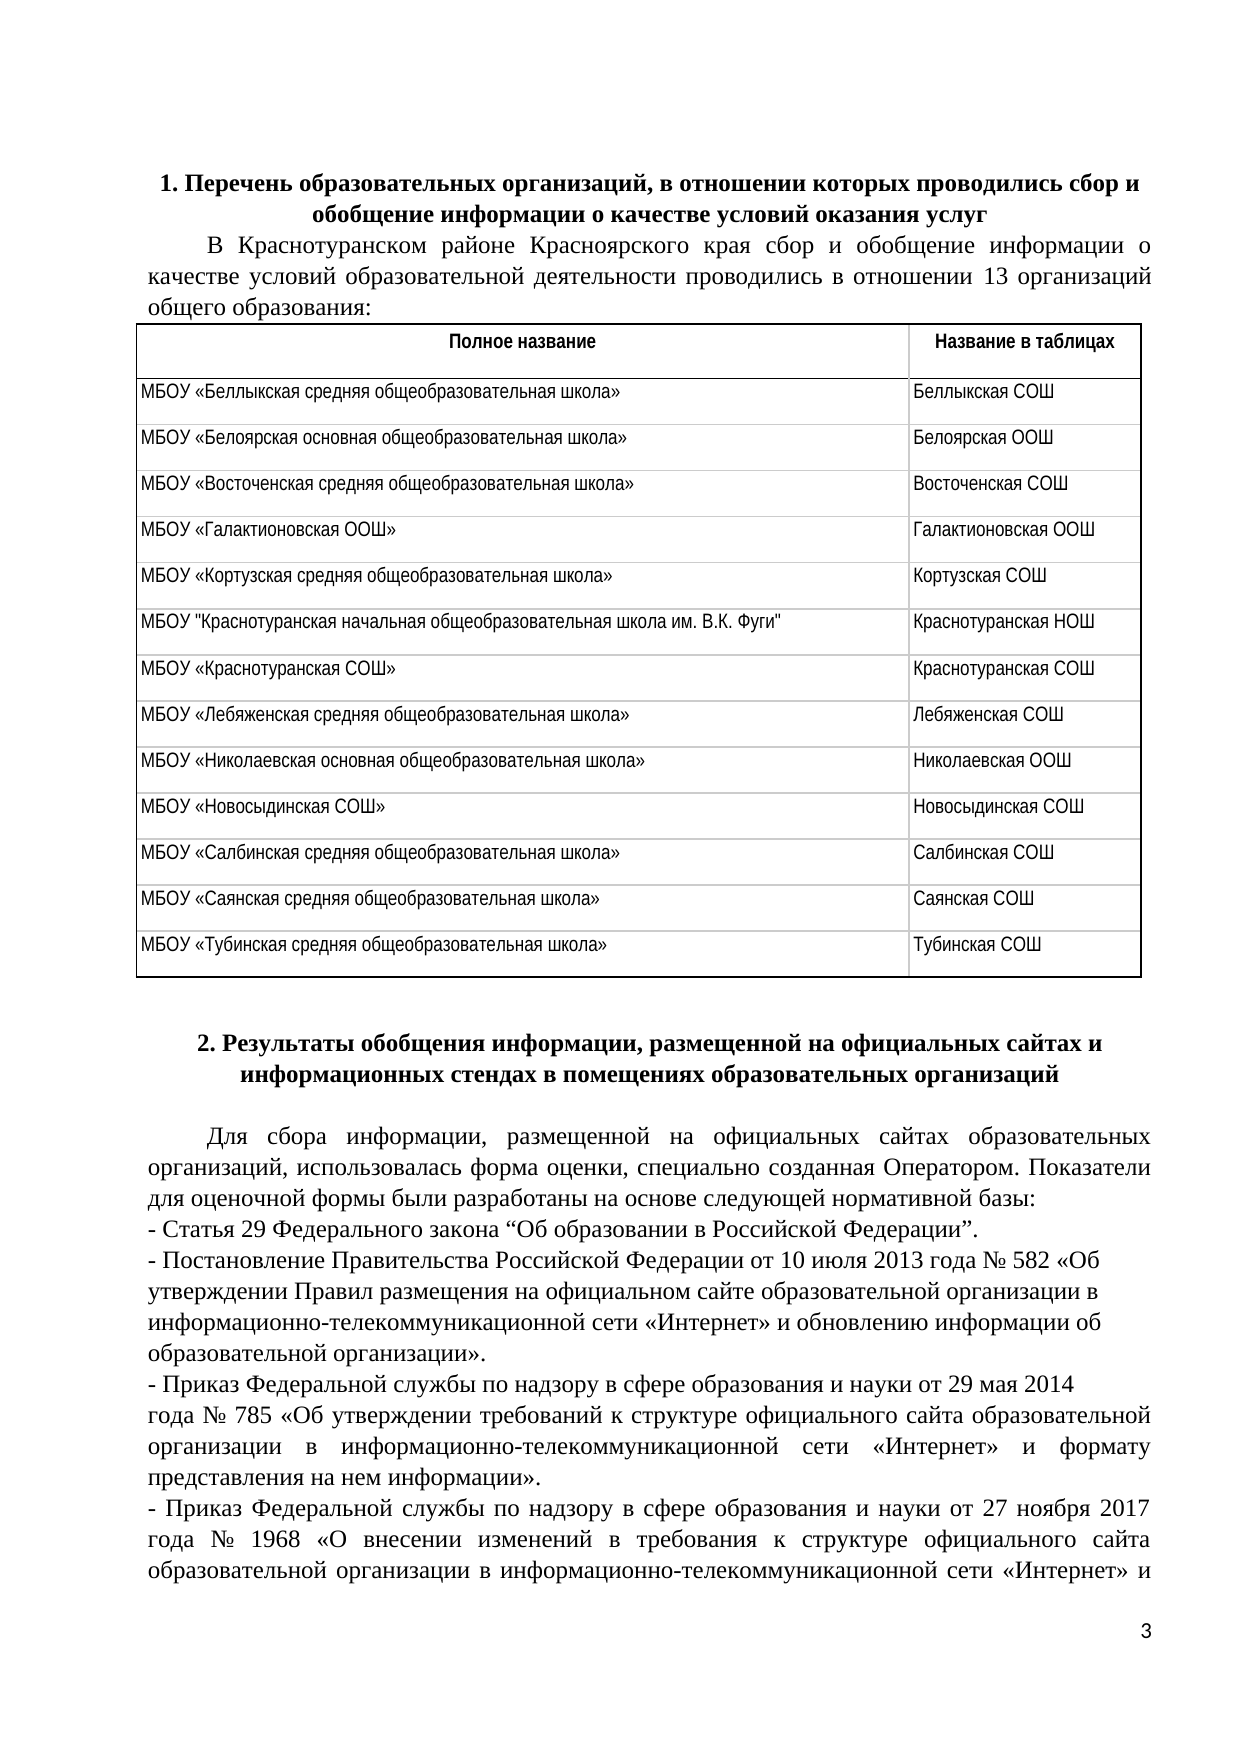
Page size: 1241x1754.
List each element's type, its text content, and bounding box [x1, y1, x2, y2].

table_cell Салбинская СОШ [910, 840, 1140, 884]
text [148, 1493, 1152, 1584]
text утверждении Правил размещения на официальном сайте образовательной организации в [148, 1276, 1152, 1305]
table_cell МБОУ «Лебяженская средняя общеобразовательная школа» [137, 702, 908, 746]
table_cell МБОУ «Николаевская основная общеобразовательная школа» [137, 748, 908, 792]
table_cell Саянская СОШ [910, 886, 1140, 930]
text Для сбора информации, размещенной на официальных сайтах образовательных организаций, использовалась форма оценки, специально созданная Оператором. Показатели для оценочной формы были разработаны на основе следующей нормативной базы: [148, 1121, 1152, 1212]
table_cell Краснотуранская НОШ [910, 610, 1140, 654]
table_cell Тубинская СОШ [910, 932, 1140, 976]
table_cell МБОУ «Краснотуранская СОШ» [137, 656, 908, 700]
table_cell Лебяженская СОШ [910, 702, 1140, 746]
text - Статья 29 Федерального закона “Об образовании в Российской Федерации”. [148, 1214, 1152, 1243]
table_cell Белоярская ООШ [910, 425, 1140, 470]
table_cell МБОУ «Новосыдинская СОШ» [137, 794, 908, 838]
text - Постановление Правительства Российской Федерации от 10 июля 2013 года № 582 «Об [148, 1245, 1152, 1274]
text 2. Результаты обобщения информации, размещенной на официальных сайтах и информационных стендах в помещениях образовательных организаций [148, 1028, 1152, 1088]
table_cell МБОУ «Салбинская средняя общеобразовательная школа» [137, 840, 908, 884]
table_cell МБОУ «Тубинская средняя общеобразовательная школа» [137, 932, 908, 976]
table_cell Краснотуранская СОШ [910, 656, 1140, 700]
table_cell Галактионовская ООШ [910, 517, 1140, 562]
text года № 785 «Об утверждении требований к структуре официального сайта образовательной организации в информационно-телекоммуникационной сети «Интернет» и формату представления на нем информации». [148, 1400, 1152, 1491]
text В Краснотуранском районе Красноярского края сбор и обобщение информации о качестве условий образовательной деятельности проводились в отношении 13 организаций общего образования: [148, 230, 1152, 321]
table_cell МБОУ «Галактионовская ООШ» [137, 517, 908, 562]
table_cell МБОУ "Краснотуранская начальная общеобразовательная школа им. В.К. Фуги" [137, 610, 908, 654]
table_cell Восточенская СОШ [910, 471, 1140, 516]
text образовательной организации». [148, 1338, 1152, 1367]
text - Приказ Федеральной службы по надзору в сфере образования и науки от 29 мая 2014 [148, 1369, 1152, 1398]
table_cell Николаевская ООШ [910, 748, 1140, 792]
table_cell Новосыдинская СОШ [910, 794, 1140, 838]
table_cell МБОУ «Белоярская основная общеобразовательная школа» [137, 425, 908, 470]
table_cell МБОУ «Восточенская средняя общеобразовательная школа» [137, 471, 908, 516]
text информационно-телекоммуникационной сети «Интернет» и обновлению информации об [148, 1307, 1152, 1336]
table_cell МБОУ «Кортузская средняя общеобразовательная школа» [137, 563, 908, 608]
table_header Полное название [137, 325, 908, 378]
table_cell Беллыкская СОШ [910, 379, 1140, 424]
table_cell МБОУ «Саянская средняя общеобразовательная школа» [137, 886, 908, 930]
table_header Название в таблицах [910, 325, 1140, 378]
table_cell МБОУ «Беллыкская средняя общеобразовательная школа» [137, 379, 908, 424]
table_cell Кортузская СОШ [910, 563, 1140, 608]
text 1. Перечень образовательных организаций, в отношении которых проводились сбор и обобщение информации о качестве условий оказания услуг [148, 168, 1152, 228]
